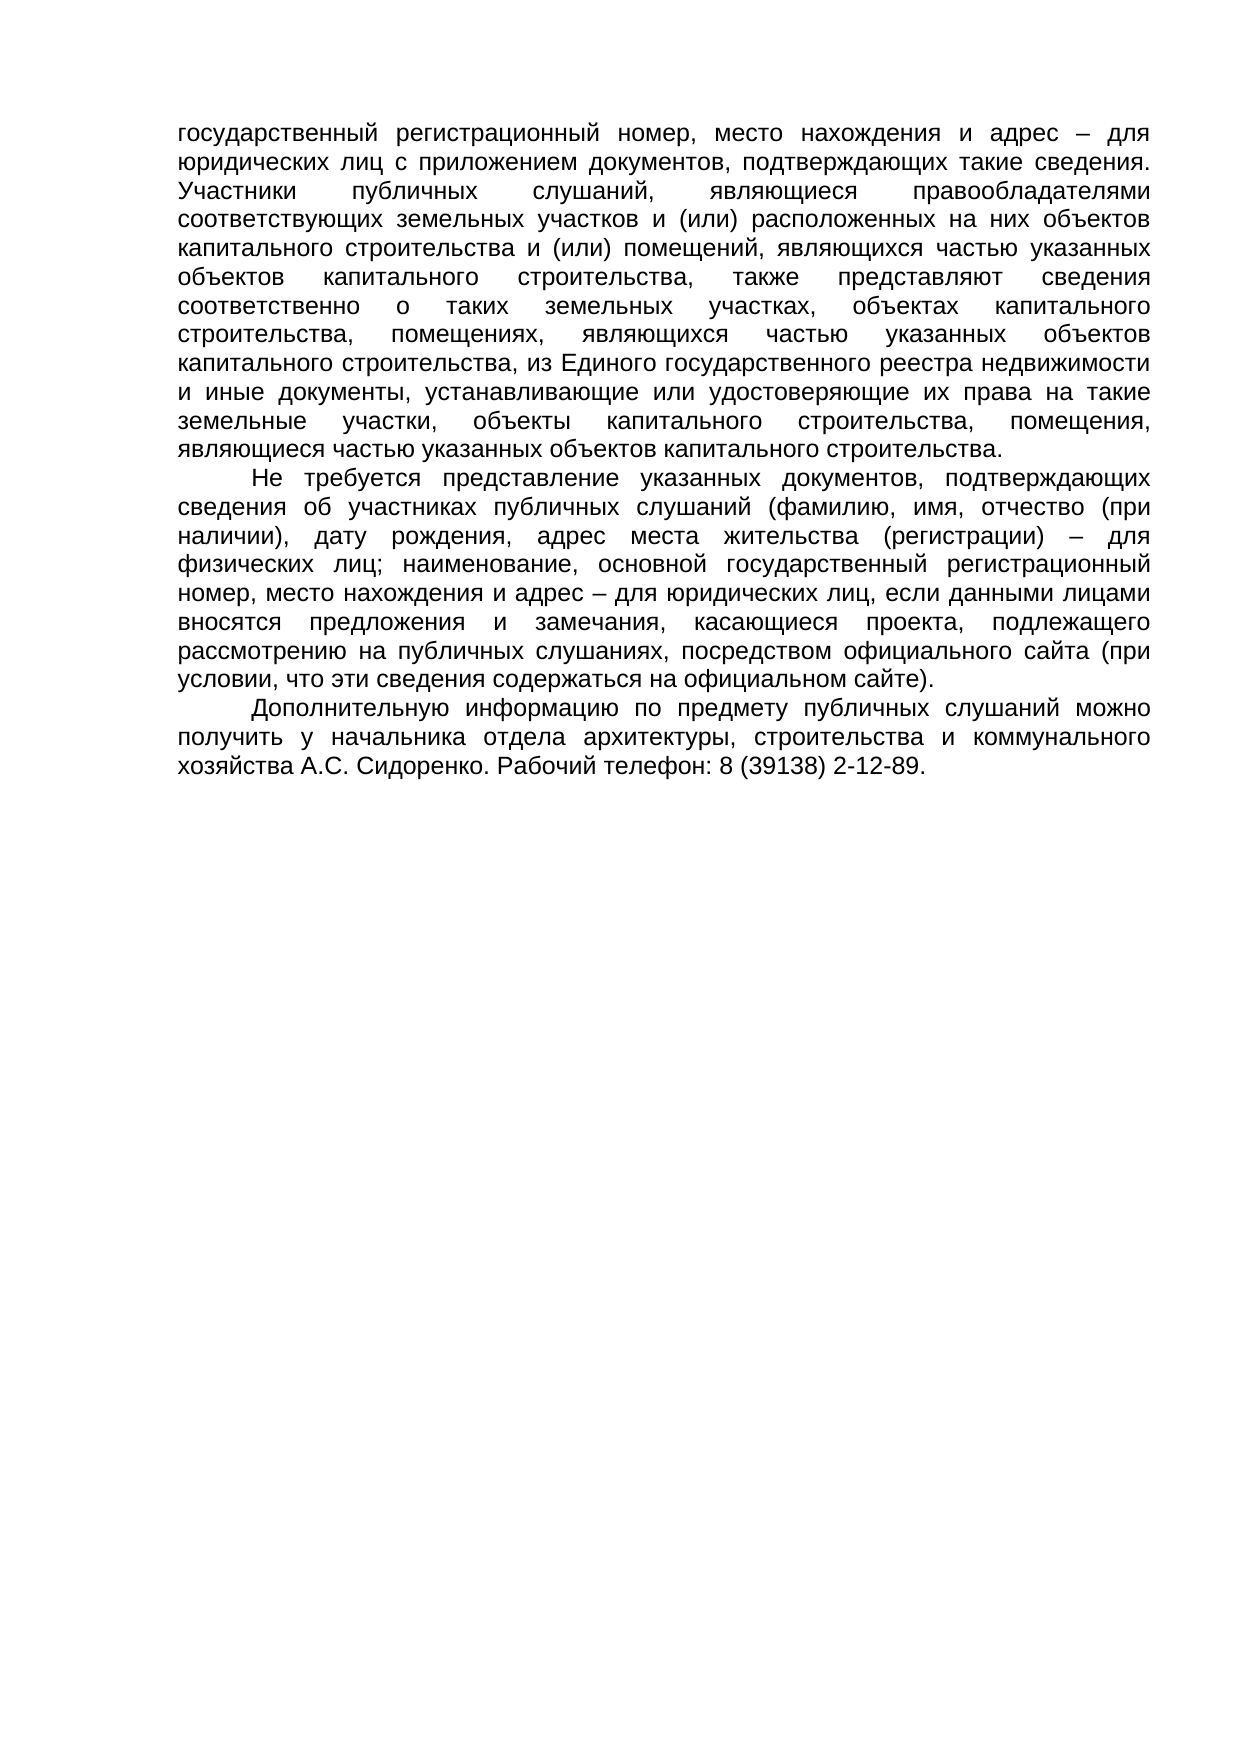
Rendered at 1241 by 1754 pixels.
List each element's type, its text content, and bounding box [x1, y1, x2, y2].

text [177, 118, 1152, 463]
text Не требуется представление указанных документов, подтверждающих сведения об участниках публичных слушаний (фамилию, имя, отчество (при наличии), дату рождения, адрес места жительства (регистрации) – для физических лиц; наименование, основной государственный регистрационный номер, место нахождения и адрес – для юридических лиц, если данными лицами вносятся предложения и замечания, касающиеся проекта, подлежащего рассмотрению на публичных слушаниях, посредством официального сайта (при условии, что эти сведения содержаться на официальном сайте). [177, 463, 1152, 693]
text Дополнительную информацию по предмету публичных слушаний можно получить у начальника отдела архитектуры, строительства и коммунального хозяйства А.С. Сидоренко. Рабочий телефон: 8 (39138) 2-12-89. [177, 693, 1152, 779]
